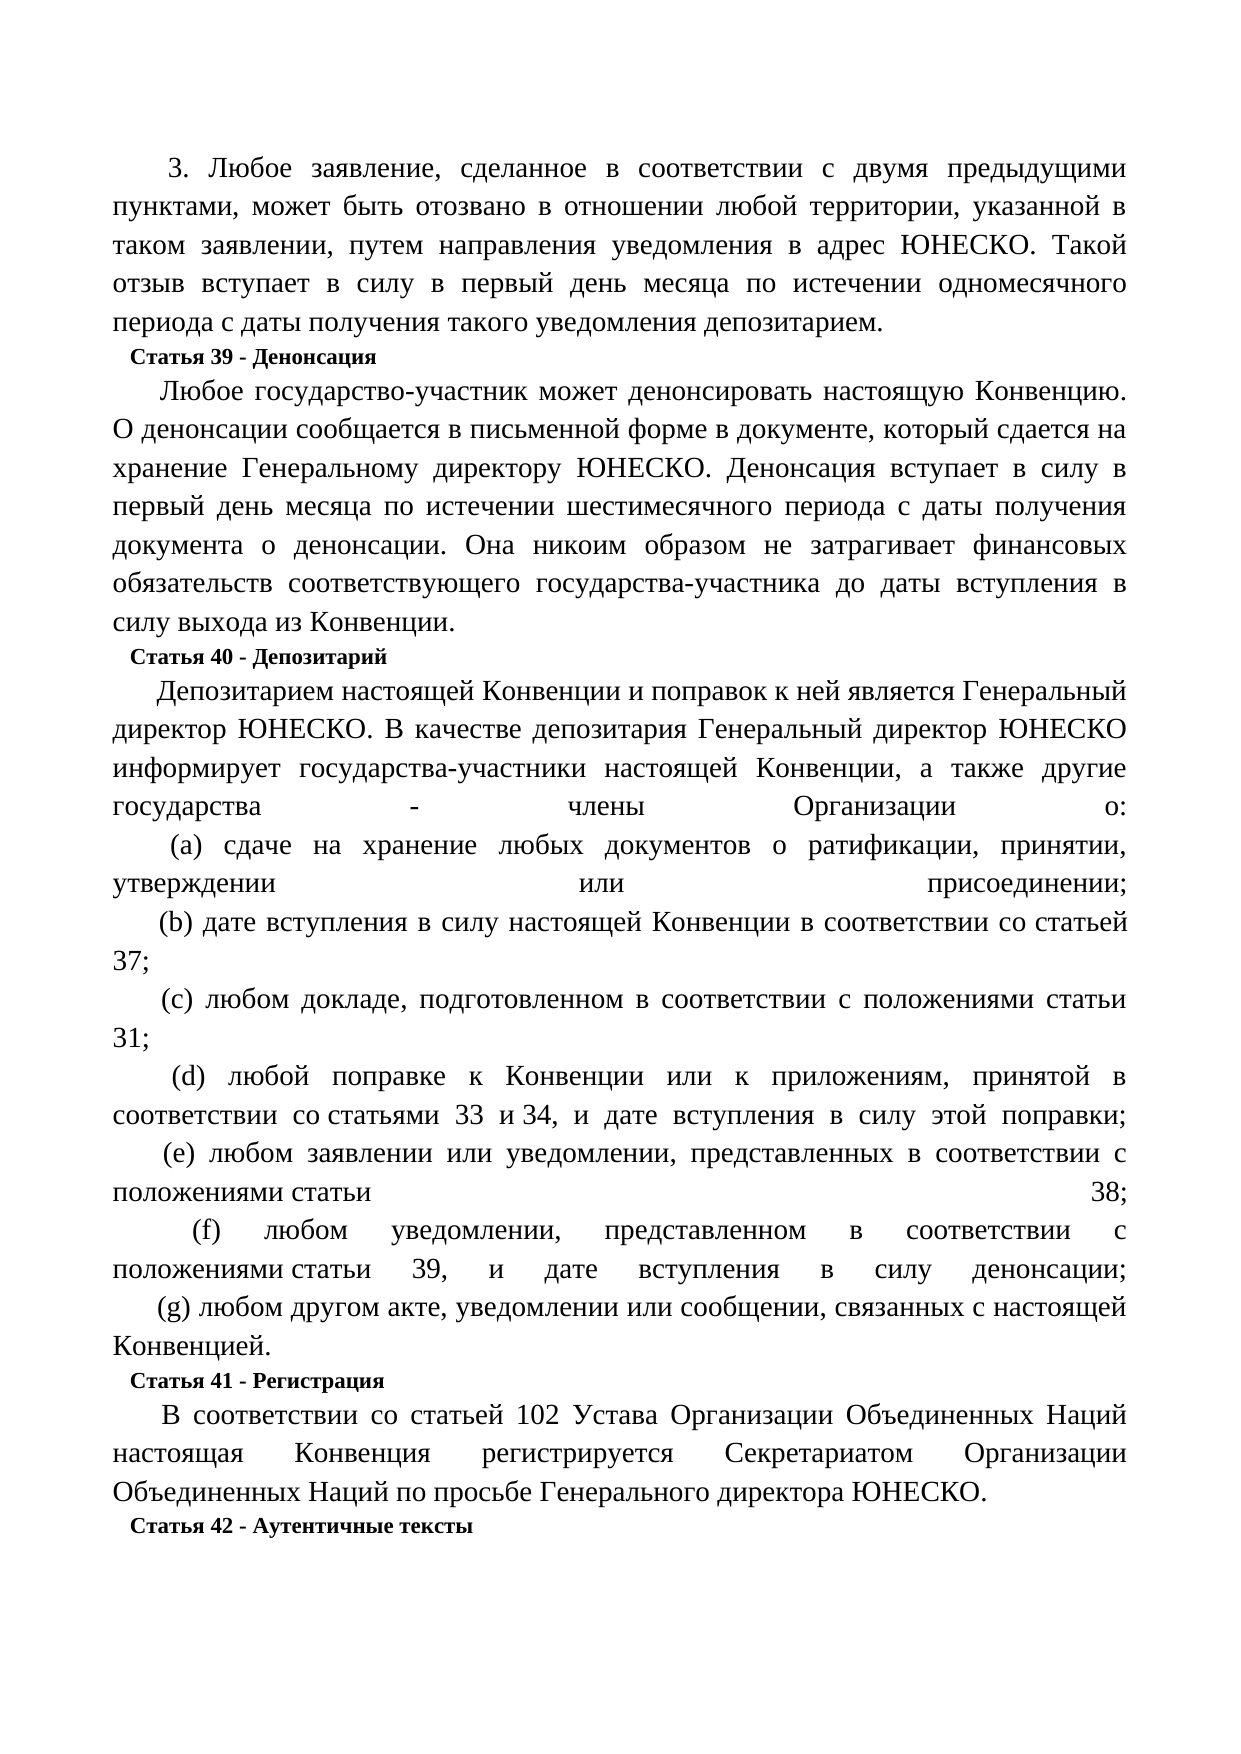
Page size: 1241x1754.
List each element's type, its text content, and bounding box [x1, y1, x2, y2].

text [112, 150, 1128, 338]
text Статья 39 - Денонсация [112, 343, 1128, 369]
text Депозитарием настоящей Конвенции и поправок к ней является Генеральный директор ЮНЕСКО. В качестве депозитария Генеральный директор ЮНЕСКО информирует государства-участники настоящей Конвенции, а также другие государства - члены Организации о: (а) сдаче на хранение любых документов о ратификации, принятии, утверждении или присоединении; (b) дате вступления в силу настоящей Конвенции в соответствии со статьей 37; (с) любом докладе, подготовленном в соответствии с положениями статьи 31; (d) любой поправке к Конвенции или к приложениям, принятой в соответствии со статьями 33 и 34, и дате вступления в силу этой поправки; (e) любом заявлении или уведомлении, представленных в соответствии с положениями статьи 38; (f) любом уведомлении, представленном в соответствии с положениями статьи 39, и дате вступления в силу денонсации; (g) любом другом акте, уведомлении или сообщении, связанных с настоящей Конвенцией. [112, 673, 1128, 1362]
text Любое государство-участник может денонсировать настоящую Конвенцию. О денонсации сообщается в письменной форме в документе, который сдается на хранение Генеральному директору ЮНЕСКО. Денонсация вступает в силу в первый день месяца по истечении шестимесячного периода с даты получения документа о денонсации. Она никоим образом не затрагивает финансовых обязательств соответствующего государства-участника до даты вступления в силу выхода из Конвенции. [112, 373, 1128, 638]
text Статья 40 - Депозитарий [112, 643, 1128, 669]
text Статья 42 - Аутентичные тексты [112, 1512, 1128, 1539]
text Статья 41 - Регистрация [112, 1367, 1128, 1393]
text В соответствии со статьей 102 Устава Организации Объединенных Наций настоящая Конвенция регистрируется Секретариатом Организации Объединенных Наций по просьбе Генерального директора ЮНЕСКО. [112, 1397, 1128, 1507]
